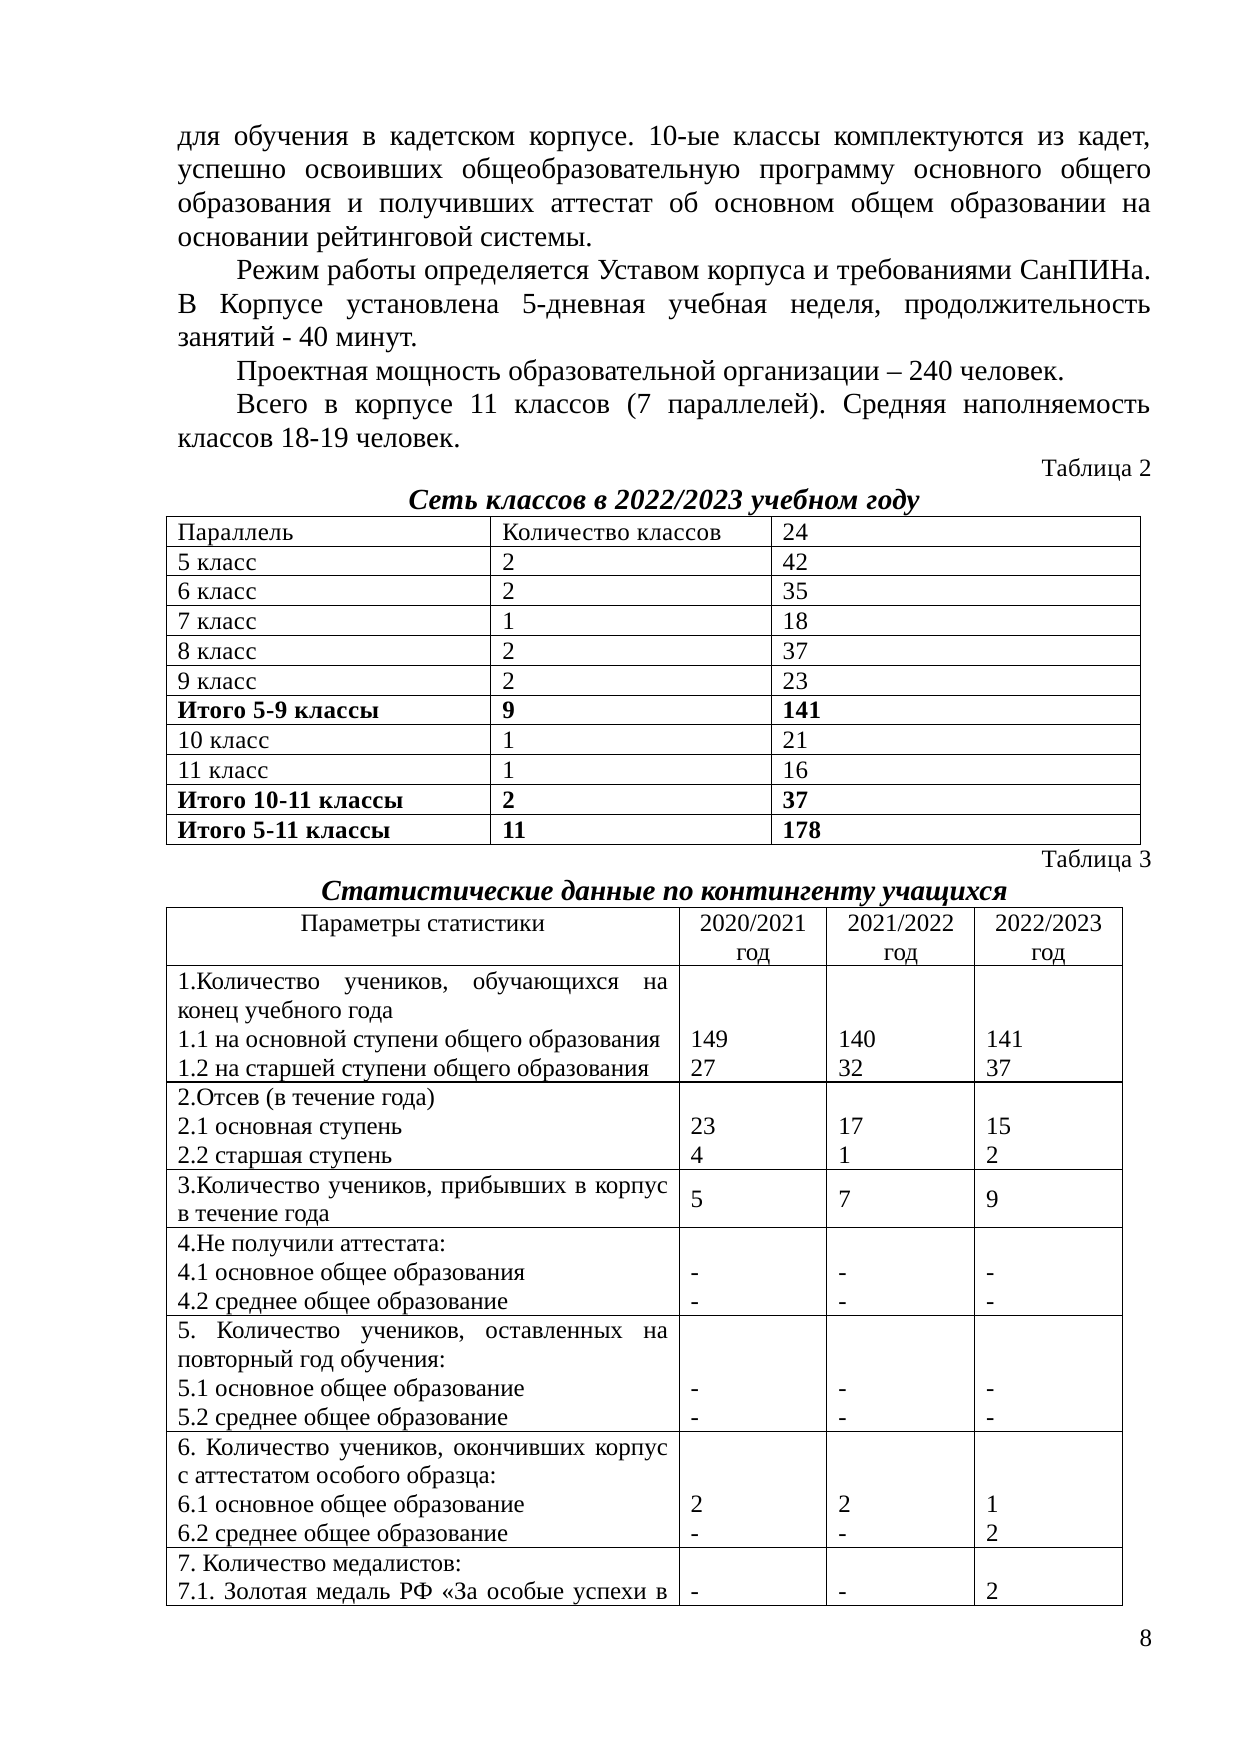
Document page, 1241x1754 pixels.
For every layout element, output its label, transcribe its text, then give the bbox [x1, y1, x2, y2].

table_cell 1 2 [975, 1432, 1122, 1547]
table_cell - - [827, 1316, 974, 1431]
table_header Параллель [167, 517, 490, 546]
table_header Количество классов [491, 517, 771, 546]
table_cell 42 [772, 547, 1140, 575]
table_cell - - [975, 1228, 1122, 1314]
table_cell 23 4 [680, 1083, 826, 1169]
table_header 2021/2022 год [827, 908, 974, 965]
table_cell Итого 10-11 классы [167, 785, 490, 814]
table_cell 3.Количество учеников, прибывших в корпус в течение года [167, 1170, 679, 1227]
table_cell 149 27 [680, 966, 826, 1081]
table_cell 140 32 [827, 966, 974, 1081]
table_cell - - - [827, 1548, 974, 1605]
table_cell 9 класс [167, 666, 490, 694]
text Режим работы определяется Уставом корпуса и требованиями СанПИНа. В Корпусе установлена 5-дневная учебная неделя, продолжительность занятий - 40 минут. [177, 252, 1152, 353]
table_cell 178 [772, 815, 1140, 843]
table_cell 37 [772, 785, 1140, 814]
table_cell 2 [491, 576, 771, 605]
table_cell 23 [772, 666, 1140, 694]
text Сеть классов в 2022/2023 учебном году [177, 482, 1152, 516]
table_cell 141 [772, 696, 1140, 724]
table_cell 21 [772, 725, 1140, 754]
text Проектная мощность образовательной организации – 240 человек. [177, 353, 1152, 386]
table_cell Итого 5-11 классы [167, 815, 490, 843]
table_cell - - [975, 1316, 1122, 1431]
text Всего в корпусе 11 классов (7 параллелей). Средняя наполняемость классов 18-19 человек. [177, 386, 1152, 453]
table_header 2020/2021 год [680, 908, 826, 965]
table_cell 9 [975, 1170, 1122, 1227]
table_cell 1.Количество учеников, обучающихся на конец учебного года 1.1 на основной ступени общего образования 1.2 на старшей ступени общего образования [167, 966, 679, 1081]
table_cell 18 [772, 606, 1140, 635]
table_cell 5. Количество учеников, оставленных на повторный год обучения: 5.1 основное общее образование 5.2 среднее общее образование [167, 1316, 679, 1431]
table_cell 1 [491, 755, 771, 784]
table_header 24 [772, 517, 1140, 546]
table_cell 5 класс [167, 547, 490, 575]
table_cell 9 [491, 696, 771, 724]
table_cell 15 2 [975, 1083, 1122, 1169]
table_cell 11 класс [167, 755, 490, 784]
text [177, 118, 1152, 252]
table_cell 17 1 [827, 1083, 974, 1169]
table_cell - - 1 [680, 1548, 826, 1605]
text Таблица 3 [177, 844, 1152, 873]
table_cell - - [680, 1228, 826, 1314]
table_cell 11 [491, 815, 771, 843]
text Статистические данные по контингенту учащихся [177, 873, 1152, 907]
table_header Параметры статистики [167, 908, 679, 965]
table_cell 7 [827, 1170, 974, 1227]
table_cell 2 2 - [975, 1548, 1122, 1605]
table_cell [167, 1548, 679, 1605]
table_cell 2.Отсев (в течение года) 2.1 основная ступень 2.2 старшая ступень [167, 1083, 679, 1169]
table_cell 1 [491, 725, 771, 754]
table_cell Итого 5-9 классы [167, 696, 490, 724]
table_cell 6 класс [167, 576, 490, 605]
table_cell 2 [491, 666, 771, 694]
table_cell 35 [772, 576, 1140, 605]
table_cell 4.Не получили аттестата: 4.1 основное общее образования 4.2 среднее общее образование [167, 1228, 679, 1314]
table_cell 1 [491, 606, 771, 635]
table_cell - - [827, 1228, 974, 1314]
table_cell 8 класс [167, 636, 490, 665]
text Таблица 2 [177, 453, 1152, 482]
table_cell 37 [772, 636, 1140, 665]
table_cell 2 [491, 547, 771, 575]
table_cell 141 37 [975, 966, 1122, 1081]
table_cell 7 класс [167, 606, 490, 635]
table_cell 16 [772, 755, 1140, 784]
table_cell 2 - [827, 1432, 974, 1547]
table_cell 10 класс [167, 725, 490, 754]
table_cell 5 [680, 1170, 826, 1227]
table_cell 2 - [680, 1432, 826, 1547]
table_cell 2 [491, 785, 771, 814]
table_cell 2 [491, 636, 771, 665]
table_cell 6. Количество учеников, окончивших корпус с аттестатом особого образца: 6.1 основное общее образование 6.2 среднее общее образование [167, 1432, 679, 1547]
table_cell - - [680, 1316, 826, 1431]
table_header 2022/2023 год [975, 908, 1122, 965]
